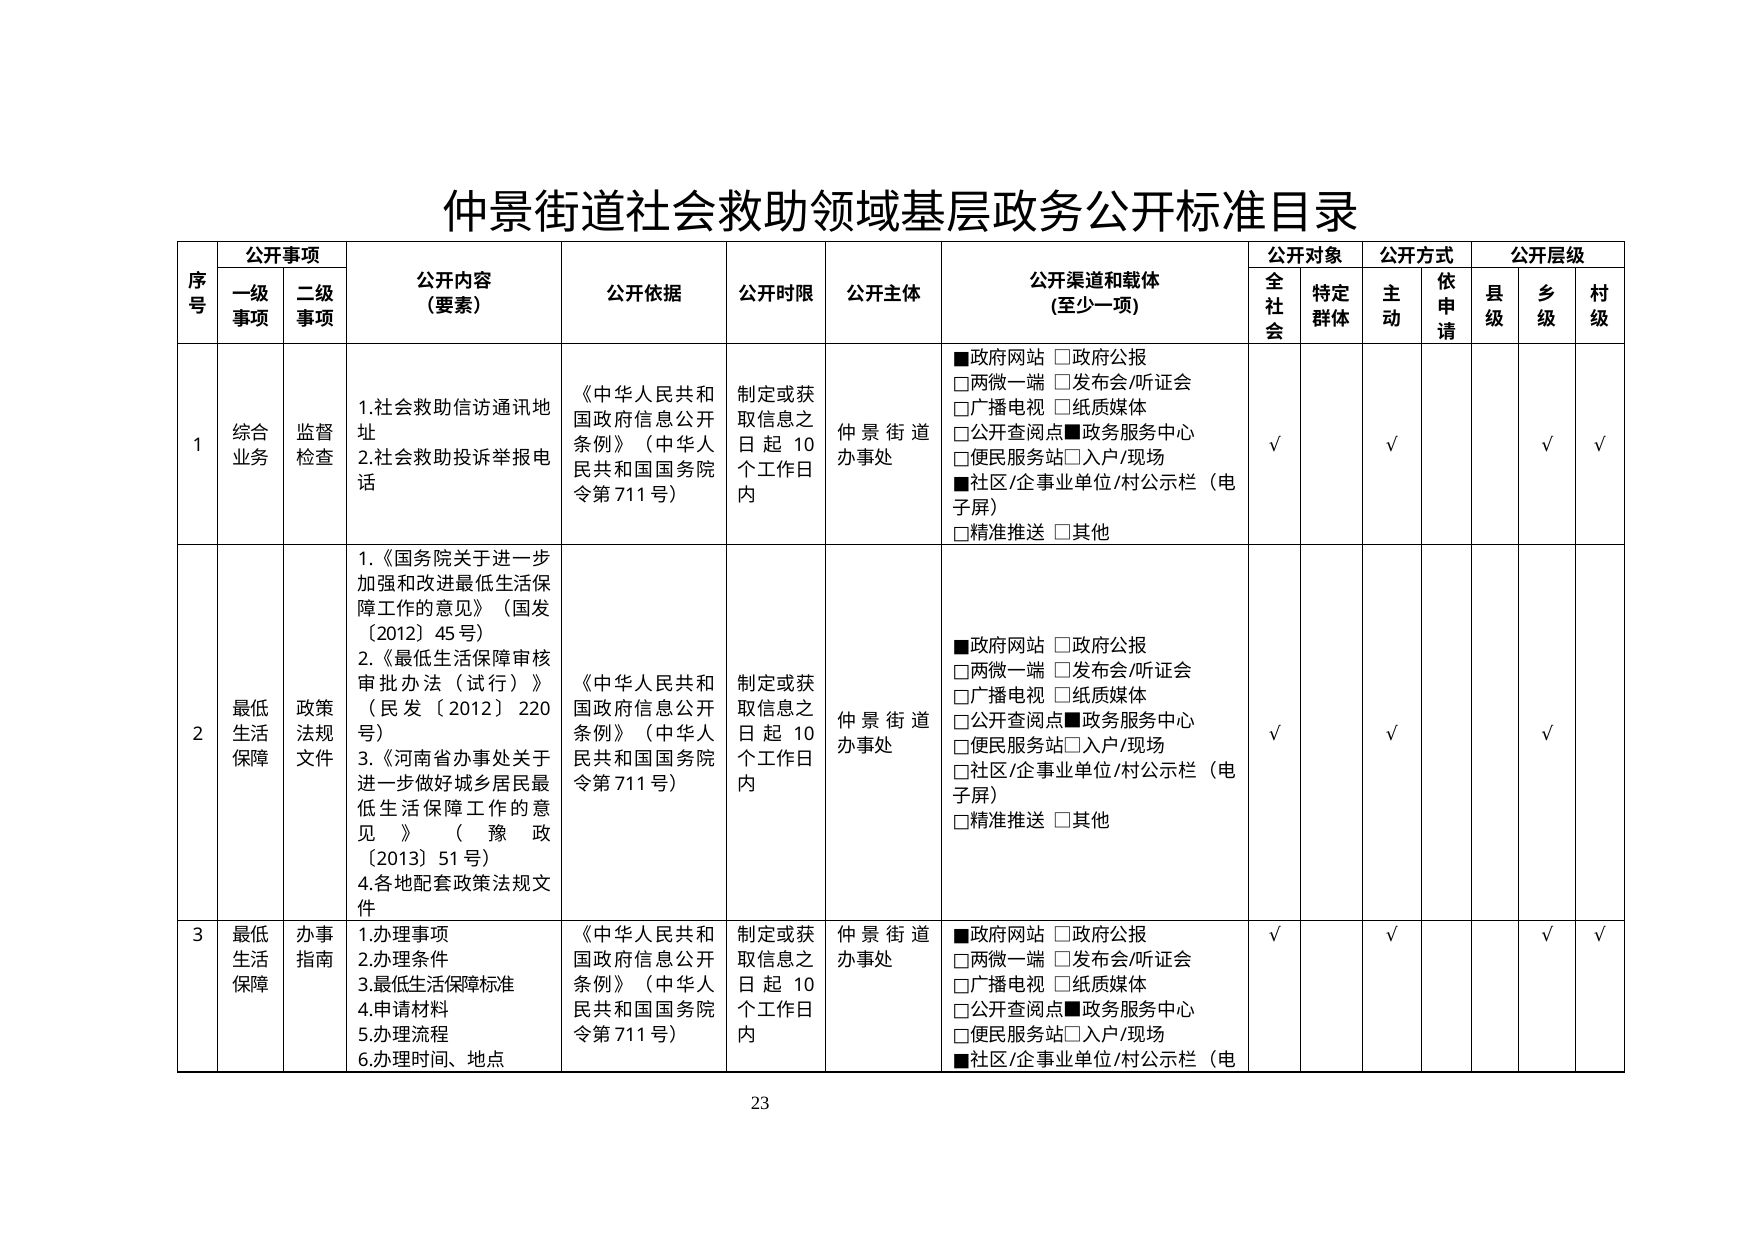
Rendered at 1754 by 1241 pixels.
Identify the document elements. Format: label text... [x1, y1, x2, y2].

table_cell 村 级 [1576, 268, 1624, 343]
table_cell [1301, 921, 1362, 1071]
table_header 公开方式 [1363, 242, 1471, 267]
table_header 公开时限 [727, 242, 825, 343]
table_cell 二级事项 [284, 268, 346, 343]
table_cell 特定群体 [1301, 268, 1362, 343]
table_cell √ [1249, 545, 1300, 920]
table_cell 监督检查 [284, 344, 346, 544]
table_cell √ [1363, 921, 1421, 1071]
table_cell 制定或获取信息之日起10个工作日内 [727, 344, 825, 544]
table_cell √ [1576, 921, 1624, 1071]
table_cell 主动 [1363, 268, 1421, 343]
table_header 公开事项 [218, 242, 346, 267]
table_cell ■政府网站 □政府公报 □两微一端 □发布会/听证会 □广播电视 □纸质媒体 □公开查阅点■政务服务中心 □便民服务站□入户/现场 □社区/企事业单位/村公示栏（电子屏） □精准推送 □其他 [942, 545, 1248, 920]
table_header 公开内容 （要素） [347, 242, 561, 343]
table_header 公开层级 [1472, 242, 1624, 267]
table_cell 县级 [1472, 268, 1518, 343]
table_cell 3 [178, 921, 217, 1071]
table_header 公开渠道和载体 (至少一项) [942, 242, 1248, 343]
table_cell 依 申请 [1422, 268, 1471, 343]
table_cell 《中华人民共和国政府信息公开条例》（中华人民共和国国务院令第711号） [562, 921, 726, 1071]
table_cell 2 [178, 545, 217, 920]
table_cell 一级事项 [218, 268, 283, 343]
table_cell [1301, 344, 1362, 544]
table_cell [347, 921, 561, 1071]
table_cell √ [1519, 545, 1575, 920]
table_cell 最低生活保障 [218, 545, 283, 920]
table_header 公开主体 [826, 242, 941, 343]
table_cell [1472, 545, 1518, 920]
table_cell √ [1249, 921, 1300, 1071]
table_cell ■政府网站 □政府公报 □两微一端 □发布会/听证会 □广播电视 □纸质媒体 □公开查阅点■政务服务中心 □便民服务站□入户/现场 ■社区/企事业单位/村公示栏（电子屏） □精准推送 □其他 [942, 344, 1248, 544]
table_cell 办事指南 [284, 921, 346, 1071]
table_cell 1 [178, 344, 217, 544]
table_cell [1472, 344, 1518, 544]
table_cell 仲景街道办事处 [826, 921, 941, 1071]
table_cell 《中华人民共和国政府信息公开条例》（中华人民共和国国务院令第711号） [562, 545, 726, 920]
table_cell 制定或获取信息之日起10个工作日内 [727, 545, 825, 920]
table_header 公开对象 [1249, 242, 1362, 267]
table_cell √ [1519, 921, 1575, 1071]
table_cell [1576, 545, 1624, 920]
table_cell √ [1249, 344, 1300, 544]
table_cell 综合业务 [218, 344, 283, 544]
table_header 公开依据 [562, 242, 726, 343]
table_cell [1422, 921, 1471, 1071]
table_cell 政策法规文件 [284, 545, 346, 920]
table_cell 《中华人民共和国政府信息公开条例》（中华人民共和国国务院令第711号） [562, 344, 726, 544]
table_cell 乡级 [1519, 268, 1575, 343]
table_cell 1.社会救助信访通讯地址 2.社会救助投诉举报电话 [347, 344, 561, 544]
table_cell √ [1576, 344, 1624, 544]
table_cell [1472, 921, 1518, 1071]
table_cell 全 社会 [1249, 268, 1300, 343]
table_cell 仲景街道办事处 [826, 545, 941, 920]
table_cell √ [1363, 545, 1421, 920]
table_cell √ [1363, 344, 1421, 544]
table_cell [1301, 545, 1362, 920]
title 仲景街道社会救助领域基层政务公开标准目录 [177, 179, 1624, 241]
table_cell 1.《国务院关于进一步加强和改进最低生活保障工作的意见》（国发〔2012〕45号） 2.《最低生活保障审核审批办法（试行）》（民发〔2012〕220号） 3.《河南省办事处关于进一步做好城乡居民最低生活保障工作的意见》（豫政〔2013〕51号） 4.各地配套政策法规文件 [347, 545, 561, 920]
table_cell [1422, 344, 1471, 544]
table_cell [1422, 545, 1471, 920]
table_cell 仲景街道办事处 [826, 344, 941, 544]
table_cell √ [1519, 344, 1575, 544]
table_header 序号 [178, 242, 217, 343]
table_cell 制定或获取信息之日起10个工作日内 [727, 921, 825, 1071]
table_cell 最低生活保障 [218, 921, 283, 1071]
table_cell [942, 921, 1248, 1071]
